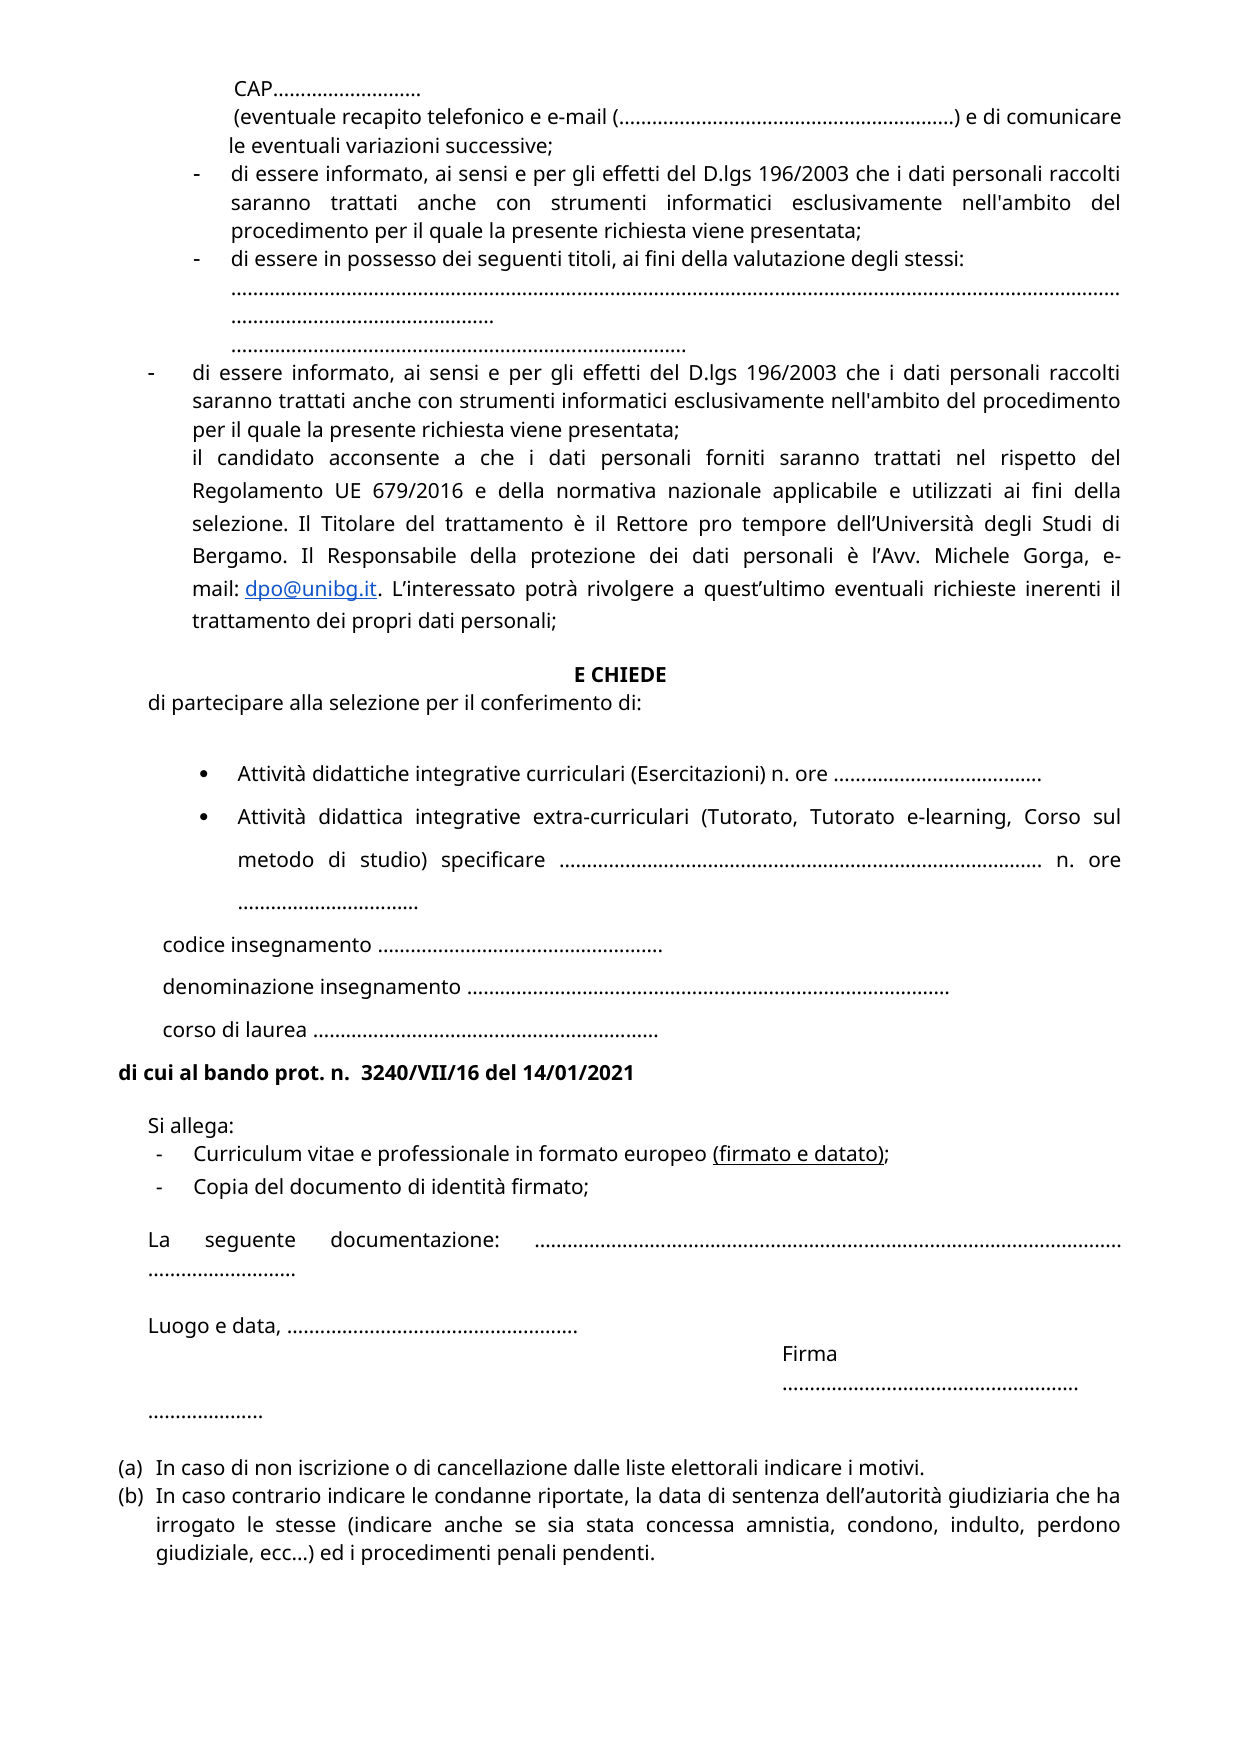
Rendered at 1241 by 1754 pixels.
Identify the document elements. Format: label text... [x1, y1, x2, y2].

text E CHIEDE [118, 660, 1122, 688]
list di essere informato, ai sensi e per gli effetti del D.lgs 196/2003 che i dati personali raccolti saranno trattati anche con strumenti informatici esclusivamente nell'ambito del procedimento per il quale la presente richiesta viene presentata; [148, 358, 1122, 443]
text Firma [148, 1339, 1122, 1368]
text CAP……………………… [192, 74, 1122, 102]
list Attività didattiche integrative curriculari (Esercitazioni) n. ore ………………………….……. [200, 759, 1122, 788]
text di cui al bando prot. n. 3240/VII/16 del 14/01/2021 [118, 1058, 1122, 1086]
text il candidato acconsente a che i dati personali forniti saranno trattati nel rispetto del Regolamento UE 679/2016 e della normativa nazionale applicabile e utilizzati ai fini della selezione. Il Titolare del trattamento è il Rettore pro tempore dell’Università degli Studi di Bergamo. Il Responsabile della protezione dei dati personali è l’Avv. Michele Gorga, e-mail: dpo@unibg.it. L’interessato potrà rivolgere a quest’ultimo eventuali richieste inerenti il trattamento dei propri dati personali; [192, 443, 1122, 635]
list Attività didattica integrative extra-curriculari (Tutorato, Tutorato e-learning, Corso sul metodo di studio) specificare ……………………………………………………………………………. n. ore …………………………… [200, 802, 1122, 916]
list Copia del documento di identità firmato; [156, 1172, 1122, 1201]
text codice insegnamento ……………………………………………. [118, 930, 1122, 958]
text di partecipare alla selezione per il conferimento di: [148, 688, 1122, 717]
text corso di laurea ……………………………………………………… [162, 1015, 1122, 1043]
text La seguente documentazione: ……………………………………………………………………………………………..……………………… [148, 1226, 1122, 1282]
list In caso contrario indicare le condanne riportate, la data di sentenza dell’autorità giudiziaria che ha irrogato le stesse (indicare anche se sia stata concessa amnistia, condono, indulto, perdono giudiziale, ecc…) ed i procedimenti penali pendenti. [118, 1482, 1122, 1567]
text ……………………………………………………………………….. [231, 330, 1122, 358]
text denominazione insegnamento ……………………………………………………………………………. [162, 972, 1122, 1001]
text (eventuale recapito telefonico e e-mail (……………….……………………………………) e di comunicare le eventuali variazioni successive; [228, 102, 1122, 159]
list Curriculum vitae e professionale in formato europeo (firmato e datato); [156, 1139, 1122, 1168]
text Luogo e data, ….…………………………………………. [148, 1311, 1122, 1339]
list In caso di non iscrizione o di cancellazione dalle liste elettorali indicare i motivi. [118, 1453, 1122, 1482]
text Si allega: [148, 1111, 1122, 1139]
list di essere in possesso dei seguenti titoli, ai fini della valutazione degli stessi: [193, 244, 1122, 273]
text ………………………………………………………………………………………………………………………………………………………………………………………… [231, 273, 1122, 330]
list di essere informato, ai sensi e per gli effetti del D.lgs 196/2003 che i dati personali raccolti saranno trattati anche con strumenti informatici esclusivamente nell'ambito del procedimento per il quale la presente richiesta viene presentata; [193, 159, 1122, 244]
text …………………………..………………….………………... [148, 1368, 1122, 1425]
